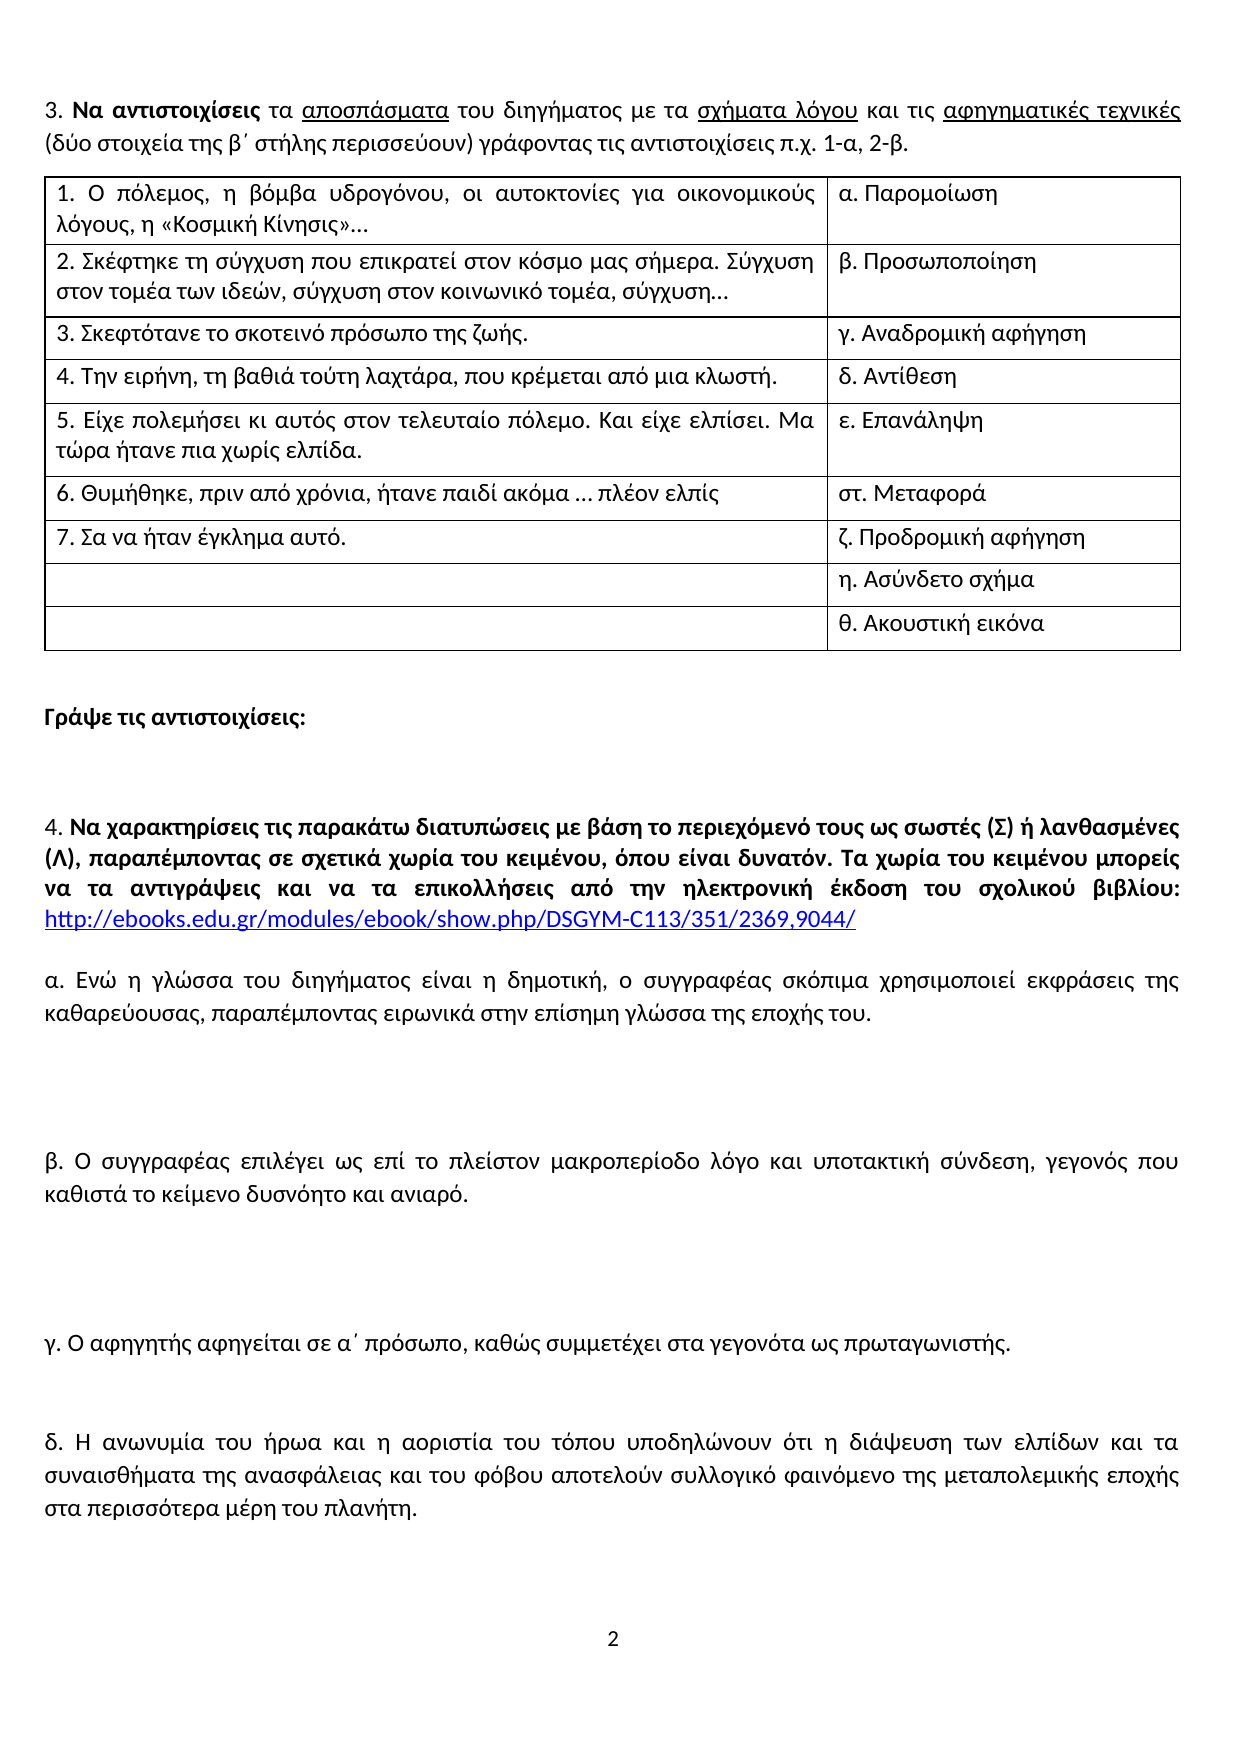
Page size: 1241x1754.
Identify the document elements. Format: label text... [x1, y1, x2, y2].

text β. Ο συγγραφέας επιλέγει ως επί το πλείστον μακροπερίοδο λόγο και υποτακτική σύνδεση, γεγονός που καθιστά το κείμενο δυσνόητο και ανιαρό. [44, 1146, 1181, 1209]
table_cell 3. Σκεφτότανε το σκοτεινό πρόσωπο της ζωής. [46, 318, 827, 359]
table_cell 6. Θυμήθηκε, πριν από χρόνια, ήτανε παιδί ακόμα … πλέον ελπίς [46, 477, 827, 520]
table_header α. Παρομοίωση [828, 178, 1180, 244]
table_cell ζ. Προδρομική αφήγηση [828, 521, 1180, 563]
text Γράψε τις αντιστοιχίσεις: [44, 701, 1181, 731]
table_cell 4. Την ειρήνη, τη βαθιά τούτη λαχτάρα, που κρέμεται από μια κλωστή. [46, 360, 827, 403]
table_cell ε. Επανάληψη [828, 404, 1180, 476]
table_header 1. Ο πόλεμος, η βόμβα υδρογόνου, οι αυτοκτονίες για οικονομικούς λόγους, η «Κοσμική Κίνησις»… [46, 178, 827, 244]
table_cell η. Ασύνδετο σχήμα [828, 564, 1180, 606]
text α. Ενώ η γλώσσα του διηγήματος είναι η δημοτική, ο συγγραφέας σκόπιμα χρησιμοποιεί εκφράσεις της καθαρεύουσας, παραπέμποντας ειρωνικά στην επίσημη γλώσσα της εποχής του. [44, 964, 1181, 1027]
text 3. Να αντιστοιχίσεις τα αποσπάσματα του διηγήματος με τα σχήματα λόγου και τις αφηγηματικές τεχνικές (δύο στοιχεία της β΄ στήλης περισσεύουν) γράφοντας τις αντιστοιχίσεις π.χ. 1-α, 2-β. [44, 94, 1181, 157]
text γ. Ο αφηγητής αφηγείται σε α΄ πρόσωπο, καθώς συμμετέχει στα γεγονότα ως πρωταγωνιστής. [44, 1327, 1181, 1358]
table_cell 5. Είχε πολεμήσει κι αυτός στον τελευταίο πόλεμο. Και είχε ελπίσει. Μα τώρα ήτανε πια χωρίς ελπίδα. [46, 404, 827, 476]
table_cell θ. Ακουστική εικόνα [828, 607, 1180, 650]
table_cell 7. Σα να ήταν έγκλημα αυτό. [46, 521, 827, 563]
text δ. Η ανωνυμία του ήρωα και η αοριστία του τόπου υποδηλώνουν ότι η διάψευση των ελπίδων και τα συναισθήματα της ανασφάλειας και του φόβου αποτελούν συλλογικό φαινόμενο της μεταπολεμικής εποχής στα περισσότερα μέρη του πλανήτη. [44, 1426, 1181, 1523]
table_cell γ. Αναδρομική αφήγηση [828, 318, 1180, 359]
table_cell [46, 564, 827, 606]
table_cell στ. Μεταφορά [828, 477, 1180, 520]
text 4. Να χαρακτηρίσεις τις παρακάτω διατυπώσεις με βάση το περιεχόμενό τους ως σωστές (Σ) ή λανθασμένες (Λ), παραπέμποντας σε σχετικά χωρία του κειμένου, όπου είναι δυνατόν. Τα χωρία του κειμένου μπορείς να τα αντιγράψεις και να τα επικολλήσεις από την ηλεκτρονική έκδοση του σχολικού βιβλίου: http://ebooks.edu.gr/modules/ebook/show.php/DSGYM-C113/351/2369,9044/ [44, 811, 1181, 933]
table_cell [46, 607, 827, 650]
table_cell β. Προσωποποίηση [828, 245, 1180, 316]
table_cell 2. Σκέφτηκε τη σύγχυση που επικρατεί στον κόσμο μας σήμερα. Σύγχυση στον τομέα των ιδεών, σύγχυση στον κοινωνικό τομέα, σύγχυση… [46, 245, 827, 316]
table_cell δ. Αντίθεση [828, 360, 1180, 403]
